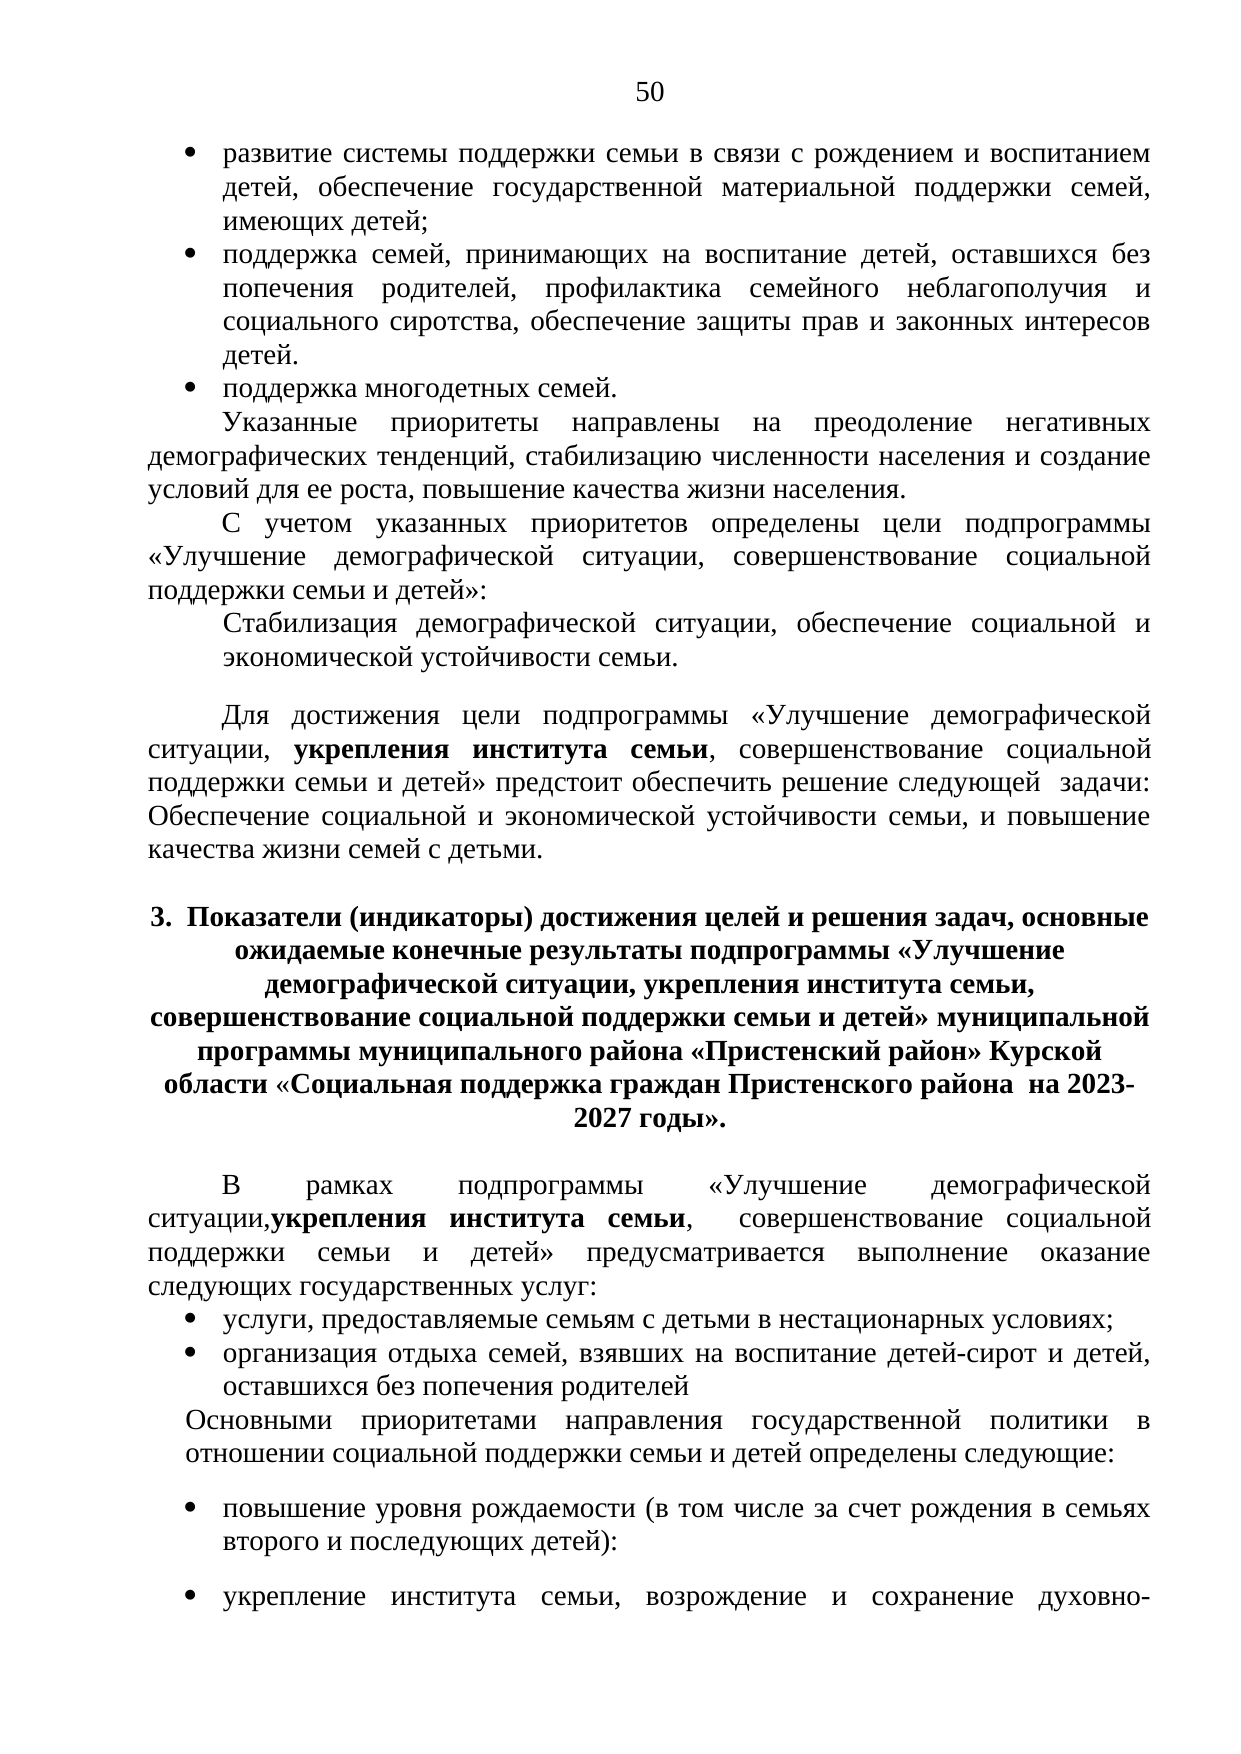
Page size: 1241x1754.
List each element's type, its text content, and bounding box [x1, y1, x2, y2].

list развитие системы поддержки семьи в связи с рождением и воспитанием детей, обеспечение государственной материальной поддержки семей, имеющих детей; [185, 135, 1152, 236]
list организация отдыха семей, взявших на воспитание детей-сирот и детей, оставшихся без попечения родителей [185, 1335, 1152, 1402]
list повышение уровня рождаемости (в том числе за счет рождения в семьях второго и последующих детей): [185, 1490, 1152, 1557]
text С учетом указанных приоритетов определены цели подпрограммы «Улучшение демографической ситуации, совершенствование социальной поддержки семьи и детей»: [148, 505, 1152, 605]
text Основными приоритетами направления государственной политики в отношении социальной поддержки семьи и детей определены следующие: [185, 1402, 1152, 1469]
text В рамках подпрограммы «Улучшение демографической ситуации,укрепления института семьи, совершенствование социальной поддержки семьи и детей» предусматривается выполнение оказание следующих государственных услуг: [148, 1167, 1152, 1301]
list услуги, предоставляемые семьям с детьми в нестационарных условиях; [185, 1301, 1152, 1335]
text Для достижения цели подпрограммы «Улучшение демографической ситуации, укрепления института семьи, совершенствование социальной поддержки семьи и детей» предстоит обеспечить решение следующей задачи: Обеспечение социальной и экономической устойчивости семьи, и повышение качества жизни семей с детьми. [148, 697, 1152, 865]
text Указанные приоритеты направлены на преодоление негативных демографических тенденций, стабилизацию численности населения и создание условий для ее роста, повышение качества жизни населения. [148, 404, 1152, 505]
list поддержка семей, принимающих на воспитание детей, оставшихся без попечения родителей, профилактика семейного неблагополучия и социального сиротства, обеспечение защиты прав и законных интересов детей. [185, 236, 1152, 370]
text Стабилизация демографической ситуации, обеспечение социальной и экономической устойчивости семьи. [223, 605, 1152, 672]
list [185, 1578, 1152, 1612]
list поддержка многодетных семей. [185, 370, 1152, 404]
text 3. Показатели (индикаторы) достижения целей и решения задач, основные ожидаемые конечные результаты подпрограммы «Улучшение демографической ситуации, укрепления института семьи, совершенствование социальной поддержки семьи и детей» муниципальной программы муниципального района «Пристенский район» Курской области «Социальная поддержка граждан Пристенского района на 2023-2027 годы». [148, 899, 1152, 1133]
